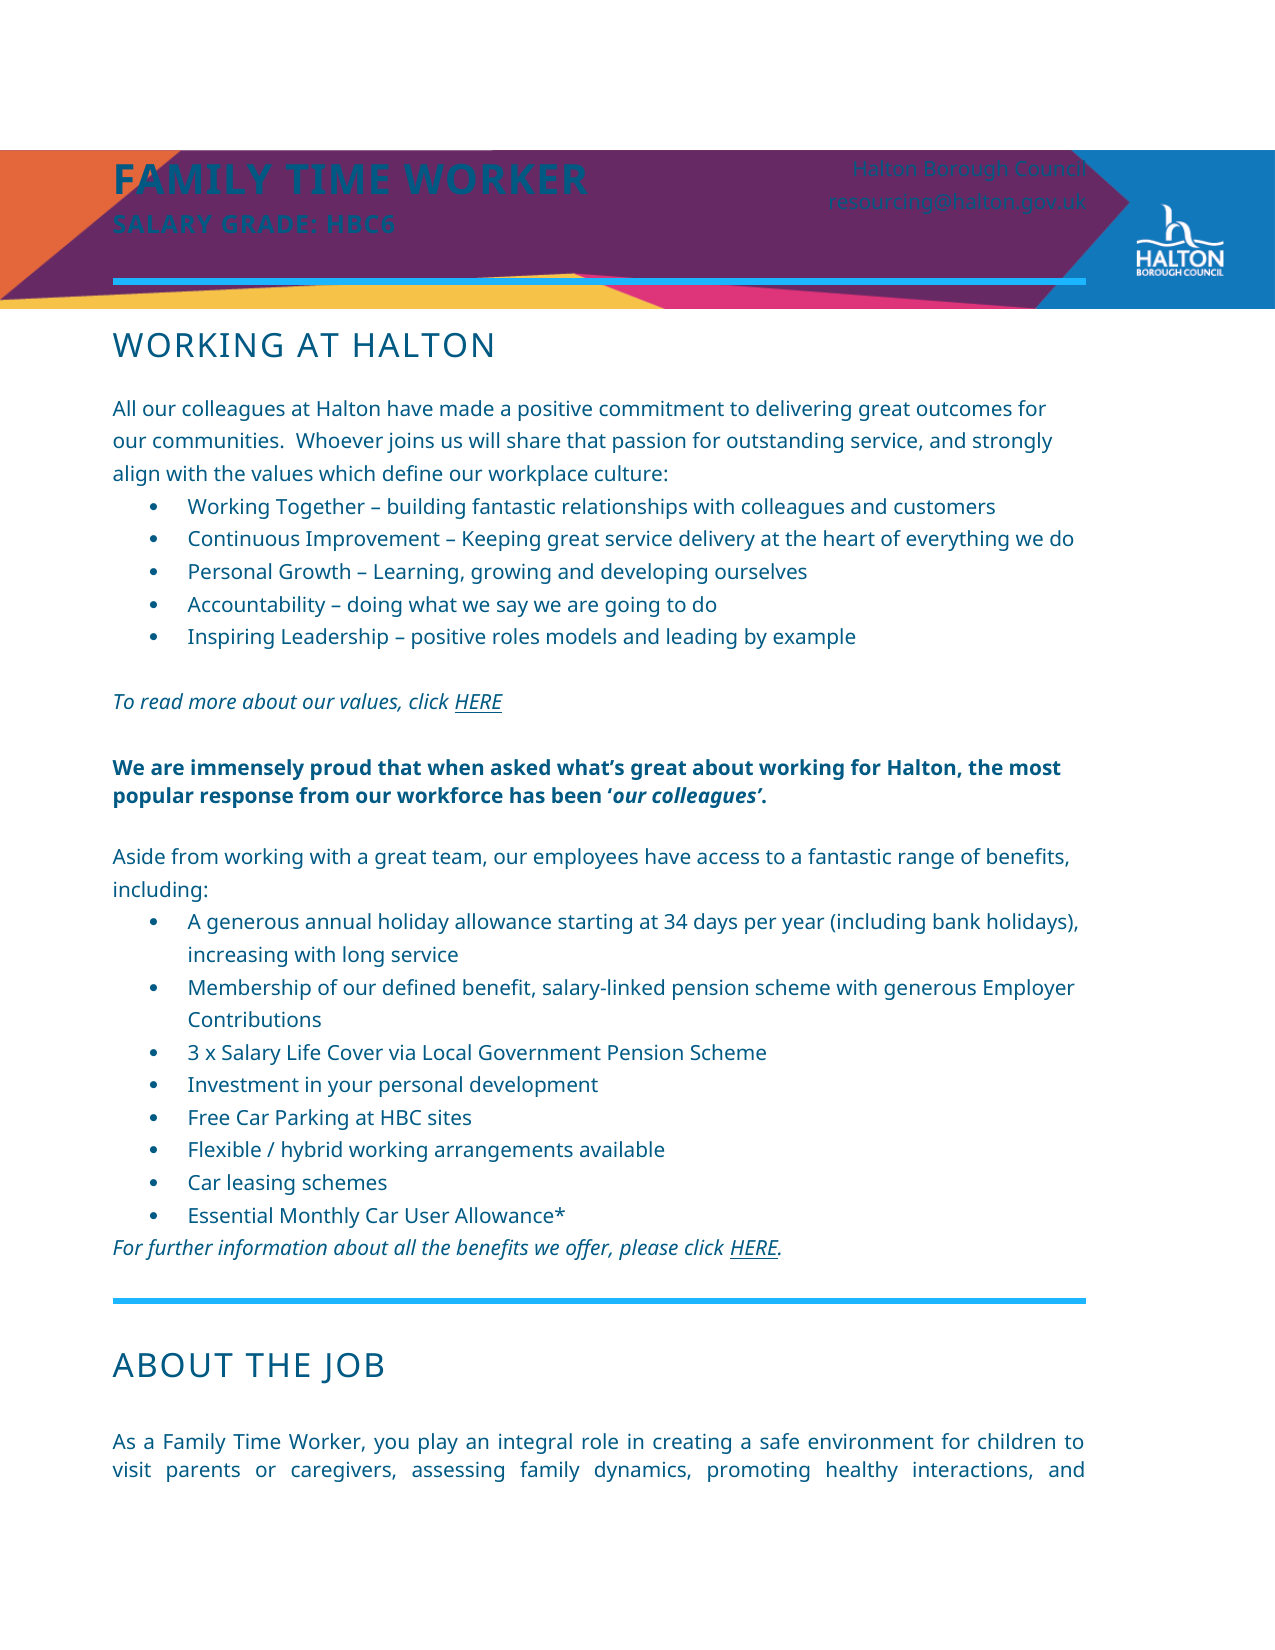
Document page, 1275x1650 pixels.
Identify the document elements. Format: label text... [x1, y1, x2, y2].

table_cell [113, 1427, 1086, 1484]
table_header Halton Borough Council resourcing@halton.gov.uk [778, 150, 1086, 278]
table_header FAMILY TIME WORKER SALARY GRADE: HBC6 [113, 150, 778, 278]
table_cell Working at Halton [113, 285, 1086, 394]
picture [1086, 150, 1275, 309]
table_cell All our colleagues at Halton have made a positive commitment to delivering great outcomes for our communities. Whoever joins us will share that passion for outstanding service, and strongly align with the values which define our workplace culture: Working Together – building fantastic relationships with colleagues and customers Continuous Improvement – Keeping great service delivery at the heart of everything we do Personal Growth – Learning, growing and developing ourselves Accountability – doing what we say we are going to do Inspiring Leadership – positive roles models and leading by example To read more about our values, click HERE We are immensely proud that when asked what’s great about working for Halton, the most popular response from our workforce has been ‘our colleagues’. Aside from working with a great team, our employees have access to a fantastic range of benefits, including: A generous annual holiday allowance starting at 34 days per year (including bank holidays), increasing with long service Membership of our defined benefit, salary-linked pension scheme with generous Employer Contributions 3 x Salary Life Cover via Local Government Pension Scheme Investment in your personal development Free Car Parking at HBC sites Flexible / hybrid working arrangements available Car leasing schemes Essential Monthly Car User Allowance* For further information about all the benefits we offer, please click HERE. [113, 394, 1086, 1298]
picture [0, 150, 113, 309]
table_cell About the Job [113, 1304, 1086, 1427]
